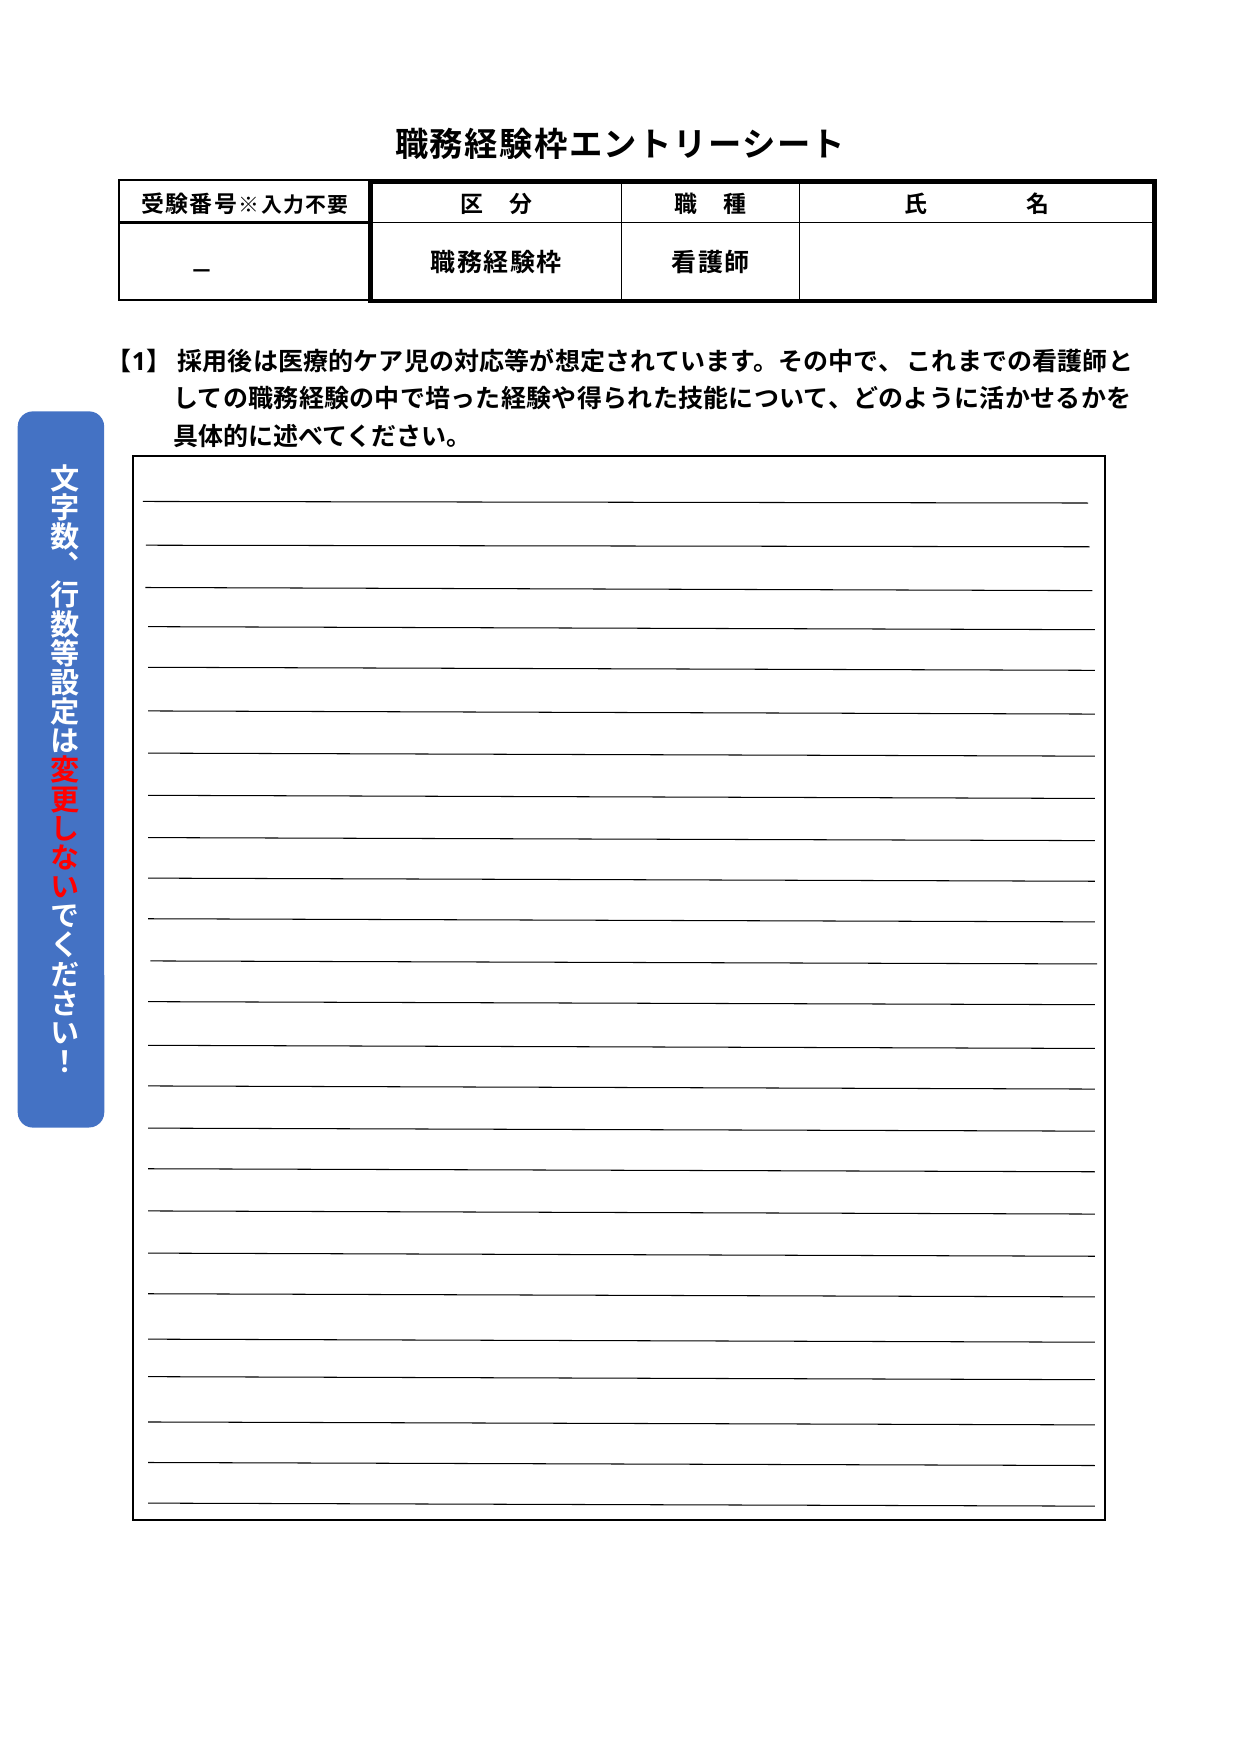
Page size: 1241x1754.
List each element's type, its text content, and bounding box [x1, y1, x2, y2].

table_cell 職務経験枠 [373, 223, 621, 298]
table_header 区 分 [373, 184, 621, 221]
table_cell － [120, 224, 368, 298]
table_header 氏 名 [800, 184, 1152, 221]
table_header 職 種 [622, 184, 799, 221]
text 【1】 採用後は医療的ケア児の対応等が想定されています。その中で、これまでの看護師としての職務経験の中で培った経験や得られた技能について、どのように活かせるかを具体的に述べてください。 [106, 341, 1134, 453]
text 職務経験枠エントリーシート [106, 104, 1134, 179]
table_cell 看護師 [622, 223, 799, 298]
table_cell [800, 223, 1152, 298]
table_header 受験番号※入力不要 [120, 181, 368, 221]
